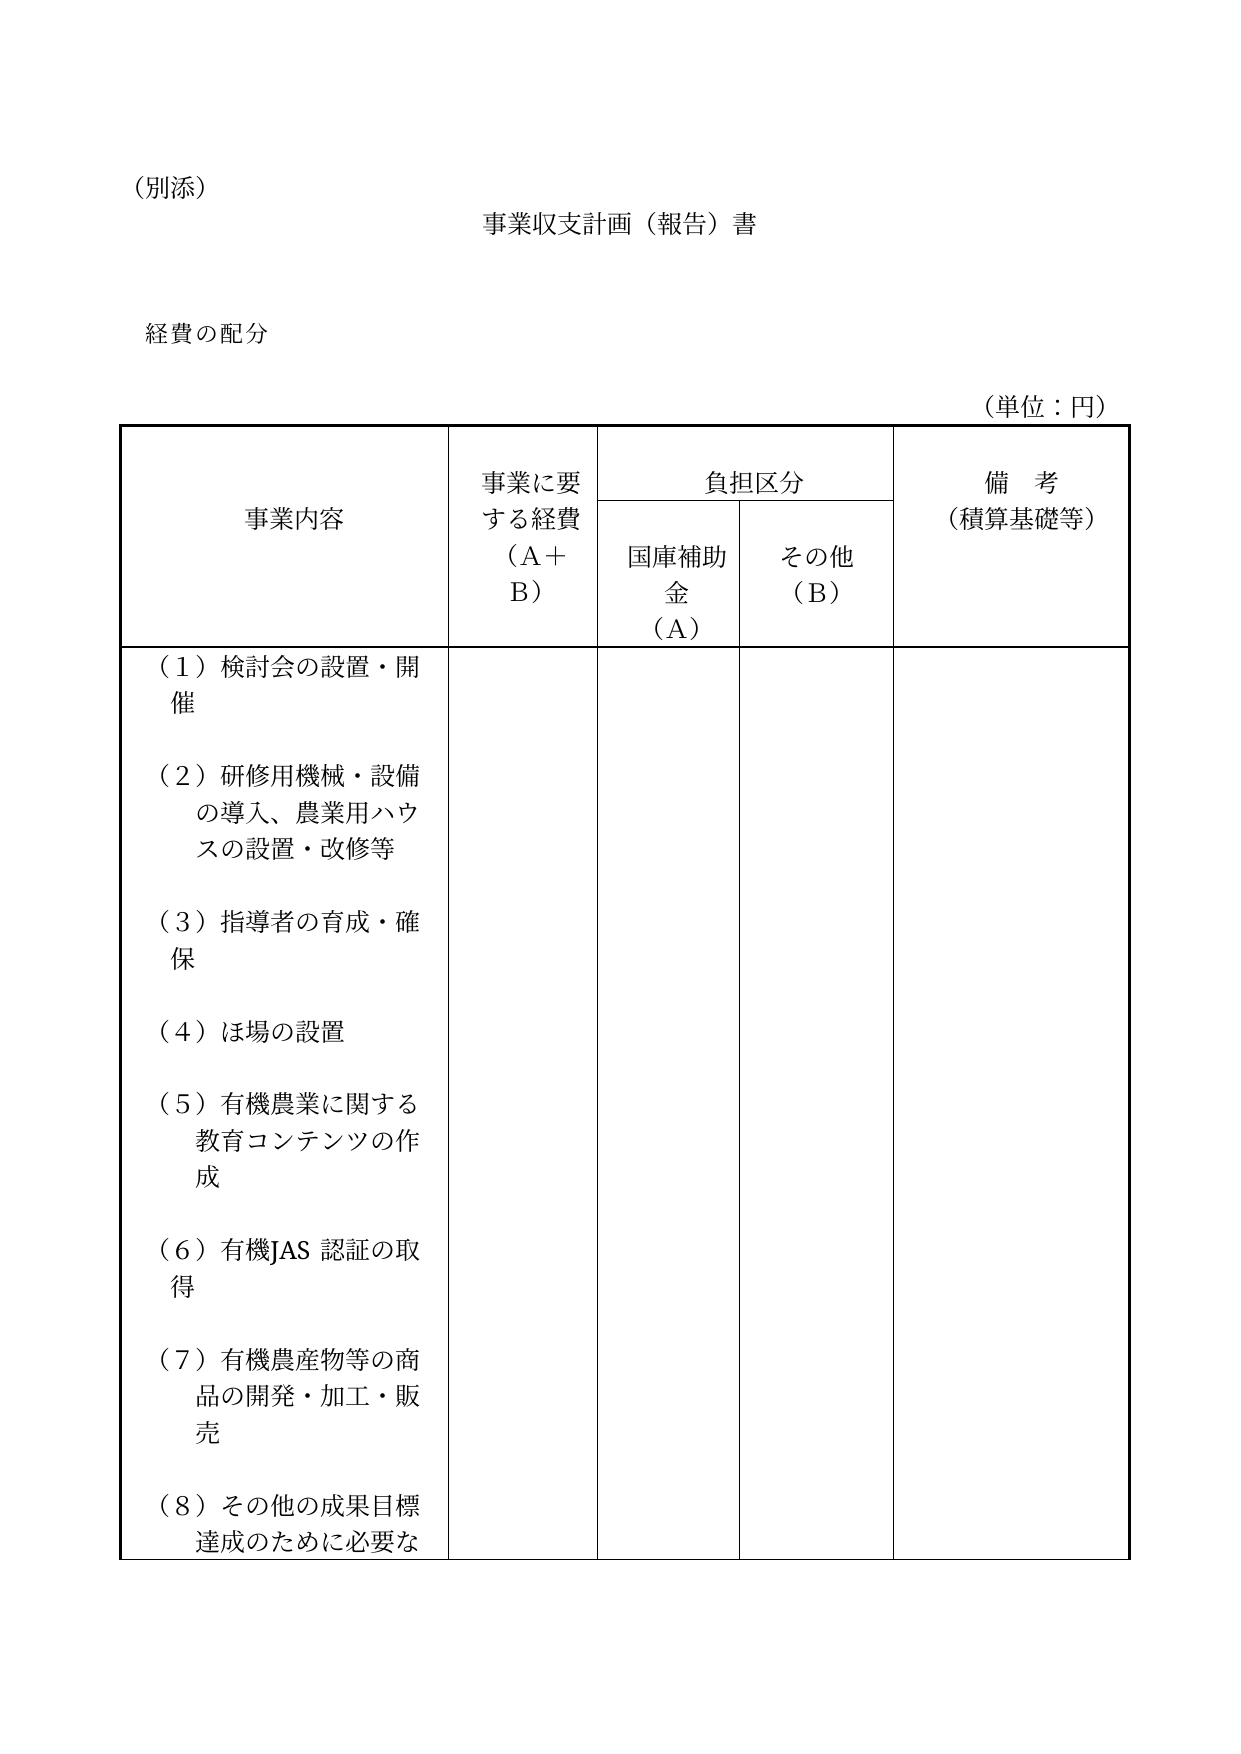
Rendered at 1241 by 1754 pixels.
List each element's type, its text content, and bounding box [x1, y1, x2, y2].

table_cell [449, 648, 597, 1559]
table_cell その他 （Ｂ） [740, 501, 893, 646]
text 事業収支計画（報告）書 [120, 205, 1120, 241]
table_cell [598, 648, 739, 1559]
table_cell [740, 648, 893, 1559]
table_header 備 考 （積算基礎等） [894, 427, 1128, 646]
table_cell [894, 648, 1128, 1559]
table_header 事業に要する経費 （Ａ＋Ｂ） [449, 427, 597, 646]
text 経費の配分 [120, 314, 1120, 351]
table_header 事業内容 [122, 427, 448, 646]
table_cell 国庫補助金 （Ａ） [598, 501, 739, 646]
table_header 負担区分 [598, 427, 893, 499]
text （別添） [120, 168, 1120, 205]
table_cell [122, 648, 448, 1559]
text （単位：円） [120, 387, 1120, 423]
